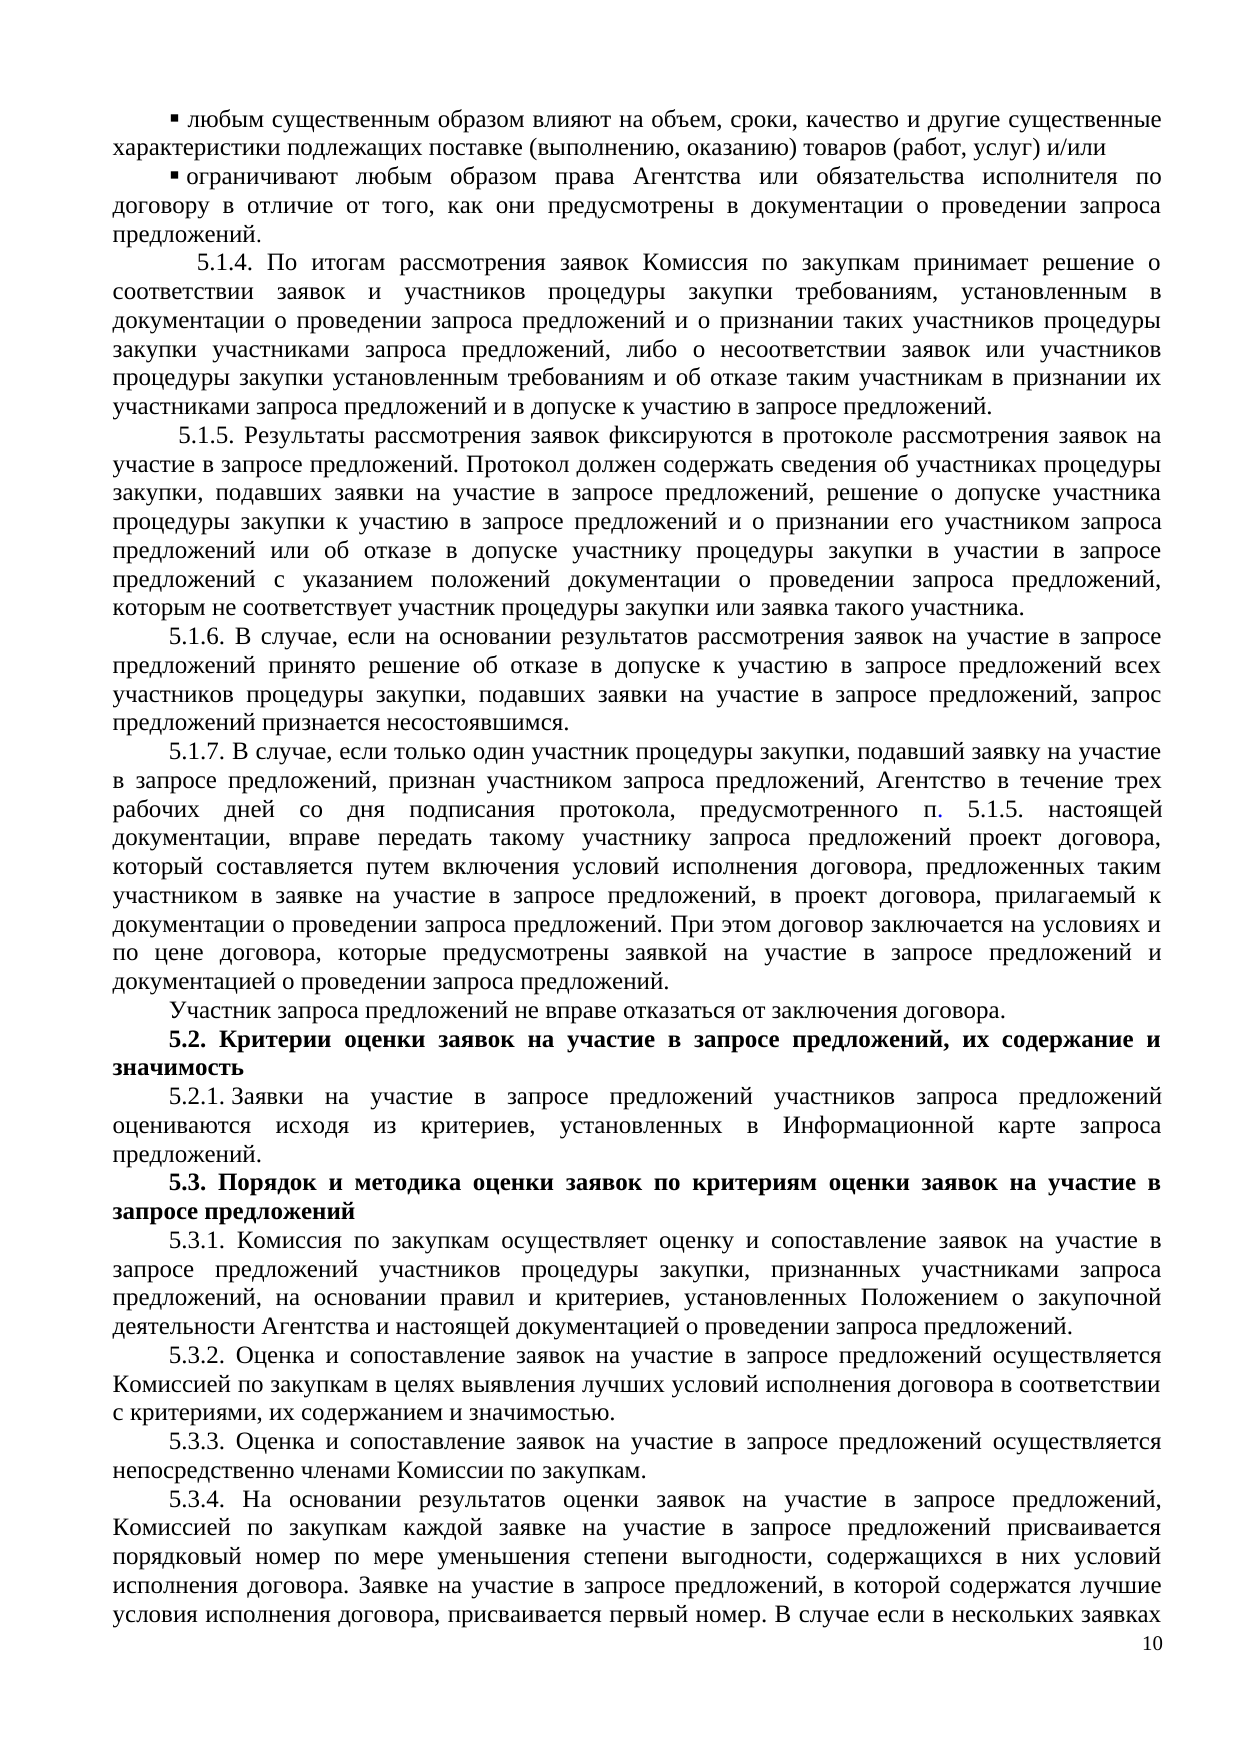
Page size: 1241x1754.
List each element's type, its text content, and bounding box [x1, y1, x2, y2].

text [112, 1484, 1162, 1627]
text 5.3.1. Комиссия по закупкам осуществляет оценку и сопоставление заявок на участие в запросе предложений участников процедуры закупки, признанных участниками запроса предложений, на основании правил и критериев, установленных Положением о закупочной деятельности Агентства и настоящей документацией о проведении запроса предложений. [112, 1225, 1162, 1340]
text 5.1.7. В случае, если только один участник процедуры закупки, подавший заявку на участие в запросе предложений, признан участником запроса предложений, Агентство в течение трех рабочих дней со дня подписания протокола, предусмотренного п. 5.1.5. настоящей документации, вправе передать такому участнику запроса предложений проект договора, который составляется путем включения условий исполнения договора, предложенных таким участником в заявке на участие в запросе предложений, в проект договора, прилагаемый к документации о проведении запроса предложений. При этом договор заключается на условиях и по цене договора, которые предусмотрены заявкой на участие в запросе предложений и документацией о проведении запроса предложений. [112, 736, 1162, 995]
subtitle 5.3. Порядок и методика оценки заявок по критериям оценки заявок на участие в запросе предложений [112, 1167, 1162, 1225]
subtitle 5.2. Критерии оценки заявок на участие в запросе предложений, их содержание и значимость [112, 1024, 1162, 1081]
text 5.1.5. Результаты рассмотрения заявок фиксируются в протоколе рассмотрения заявок на участие в запросе предложений. Протокол должен содержать сведения об участниках процедуры закупки, подавших заявки на участие в запросе предложений, решение о допуске участника процедуры закупки к участию в запросе предложений и о признании его участником запроса предложений или об отказе в допуске участнику процедуры закупки в участии в запросе предложений с указанием положений документации о проведении запроса предложений, которым не соответствует участник процедуры закупки или заявка такого участника. [112, 420, 1162, 621]
text 5.1.6. В случае, если на основании результатов рассмотрения заявок на участие в запросе предложений принято решение об отказе в допуске к участию в запросе предложений всех участников процедуры закупки, подавших заявки на участие в запросе предложений, запрос предложений признается несостоявшимся. [112, 621, 1162, 736]
list любым существенным образом влияют на объем, сроки, качество и другие существенные характеристики подлежащих поставке (выполнению, оказанию) товаров (работ, услуг) и/или [112, 104, 1162, 161]
text 5.1.4. По итогам рассмотрения заявок Комиссия по закупкам принимает решение о соответствии заявок и участников процедуры закупки требованиям, установленным в документации о проведении запроса предложений и о признании таких участников процедуры закупки участниками запроса предложений, либо о несоответствии заявок или участников процедуры закупки установленным требованиям и об отказе таким участникам в признании их участниками запроса предложений и в допуске к участию в запросе предложений. [112, 247, 1162, 420]
text Участник запроса предложений не вправе отказаться от заключения договора. [112, 995, 1162, 1024]
text 5.2.1. Заявки на участие в запросе предложений участников запроса предложений оцениваются исходя из критериев, установленных в Информационной карте запроса предложений. [112, 1081, 1162, 1167]
list ограничивают любым образом права Агентства или обязательства исполнителя по договору в отличие от того, как они предусмотрены в документации о проведении запроса предложений. [112, 161, 1162, 247]
text 5.3.3. Оценка и сопоставление заявок на участие в запросе предложений осуществляется непосредственно членами Комиссии по закупкам. [112, 1426, 1162, 1484]
text 5.3.2. Оценка и сопоставление заявок на участие в запросе предложений осуществляется Комиссией по закупкам в целях выявления лучших условий исполнения договора в соответствии с критериями, их содержанием и значимостью. [112, 1340, 1162, 1426]
